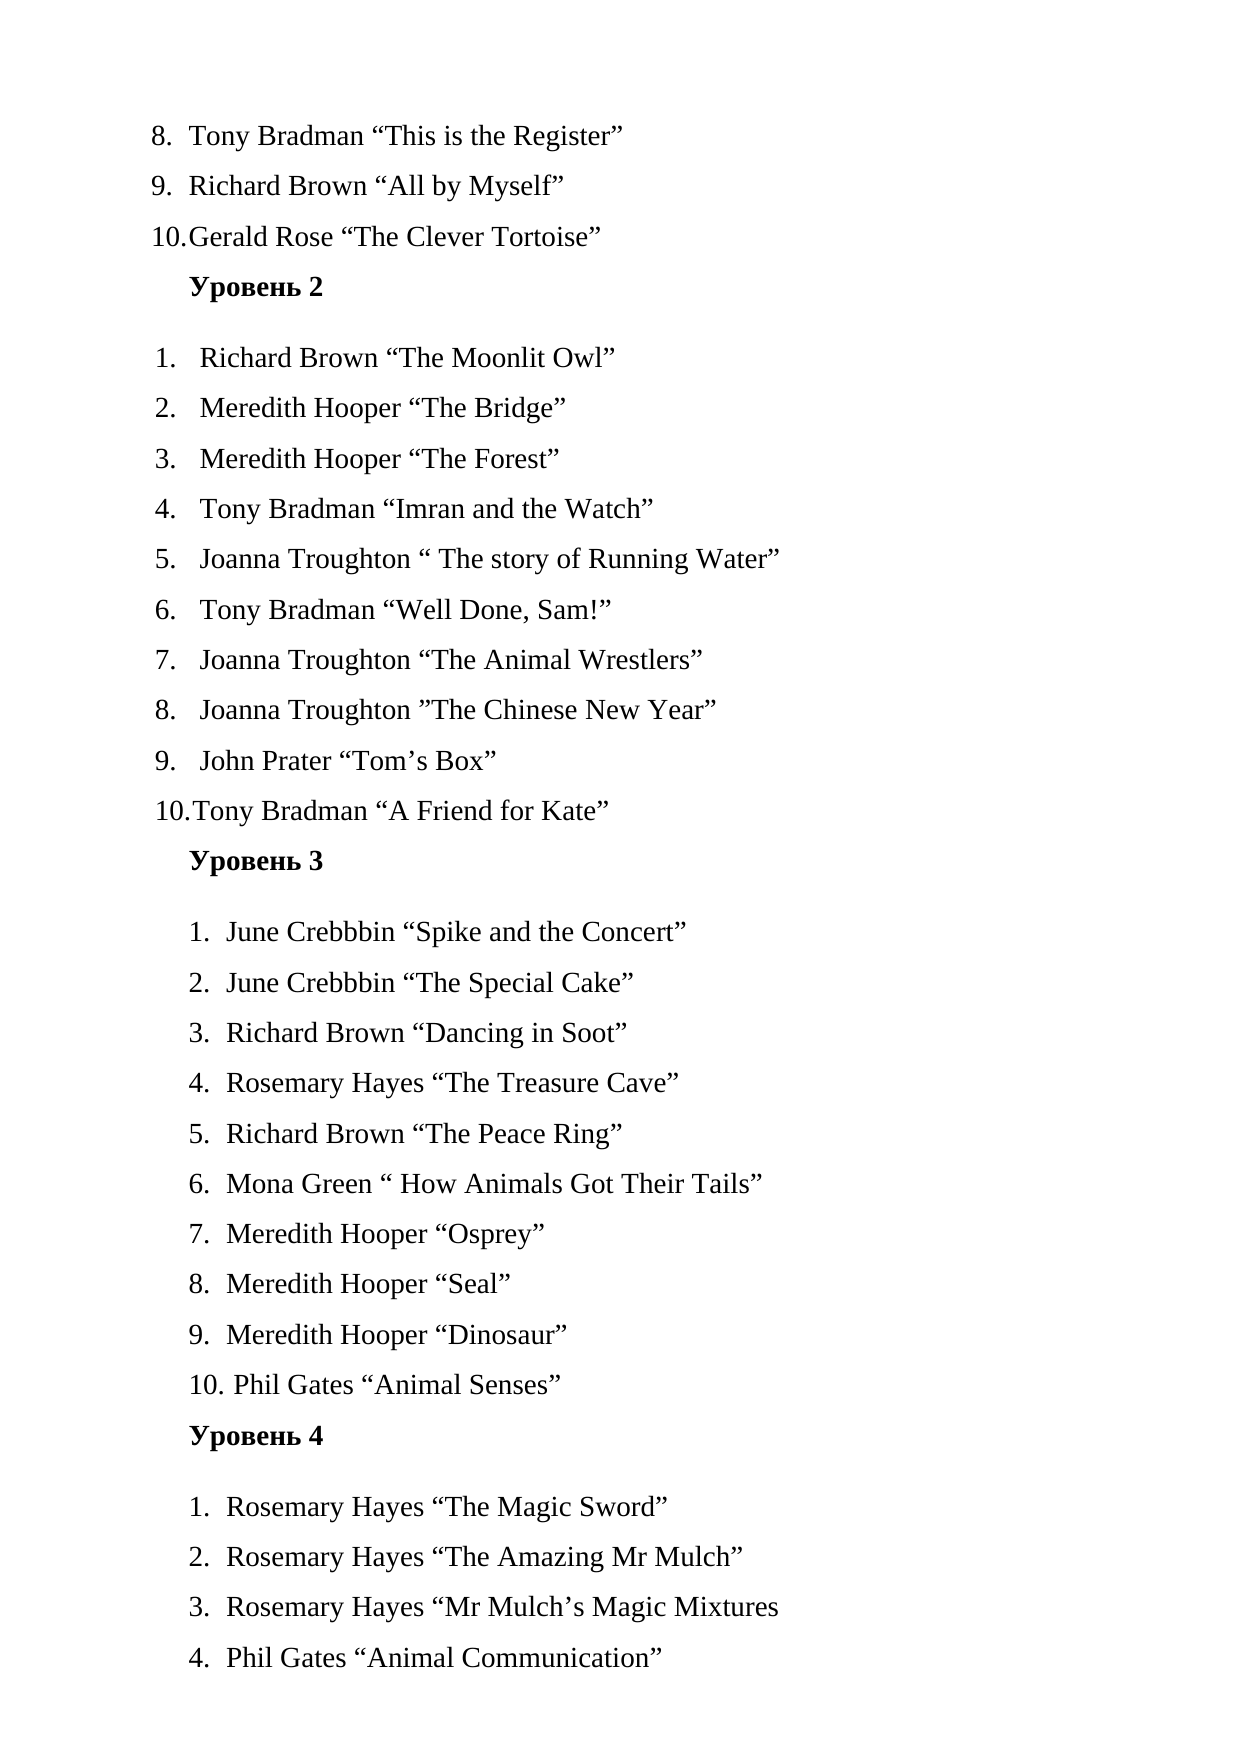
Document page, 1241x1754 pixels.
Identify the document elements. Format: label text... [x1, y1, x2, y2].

list Phil Gates “Animal Senses” [188, 1367, 1152, 1401]
list Meredith Hooper “The Bridge” [154, 391, 1152, 424]
list Tony Bradman “This is the Register” [151, 118, 1152, 152]
list Richard Brown “The Peace Ring” [188, 1116, 1152, 1149]
list Richard Brown “All by Myself” [151, 168, 1152, 202]
list John Prater “Tom’s Box” [154, 743, 1152, 776]
list Phil Gates “Animal Communication” [188, 1640, 1152, 1673]
list Richard Brown “The Moonlit Owl” [154, 340, 1152, 374]
list Rosemary Hayes “The Treasure Cave” [188, 1065, 1152, 1099]
list Meredith Hooper “The Forest” [154, 441, 1152, 474]
list Meredith Hooper “Osprey” [188, 1216, 1152, 1250]
list Gerald Rose “The Clever Tortoise” [151, 219, 1152, 252]
list Mona Green “ How Animals Got Their Tails” [188, 1166, 1152, 1199]
list Tony Bradman “Imran and the Watch” [154, 491, 1152, 525]
list Tony Bradman “A Friend for Kate” [154, 793, 1152, 827]
list June Crebbbin “The Special Cake” [188, 965, 1152, 998]
text Уровень 3 [188, 843, 1152, 877]
list Rosemary Hayes “The Amazing Mr Mulch” [188, 1539, 1152, 1573]
list Meredith Hooper “Seal” [188, 1267, 1152, 1300]
list Joanna Troughton ”The Chinese New Year” [154, 692, 1152, 726]
list Joanna Troughton “The Animal Wrestlers” [154, 642, 1152, 676]
list Joanna Troughton “ The story of Running Water” [154, 541, 1152, 575]
list Rosemary Hayes “The Magic Sword” [188, 1489, 1152, 1522]
list Richard Brown “Dancing in Soot” [188, 1015, 1152, 1049]
list Rosemary Hayes “Mr Mulch’s Magic Mixtures [188, 1589, 1152, 1623]
text Уровень 2 [188, 269, 1152, 303]
list June Crebbbin “Spike and the Concert” [188, 914, 1152, 948]
text Уровень 4 [188, 1418, 1152, 1451]
list Meredith Hooper “Dinosaur” [188, 1317, 1152, 1351]
list Tony Bradman “Well Done, Sam!” [154, 592, 1152, 625]
